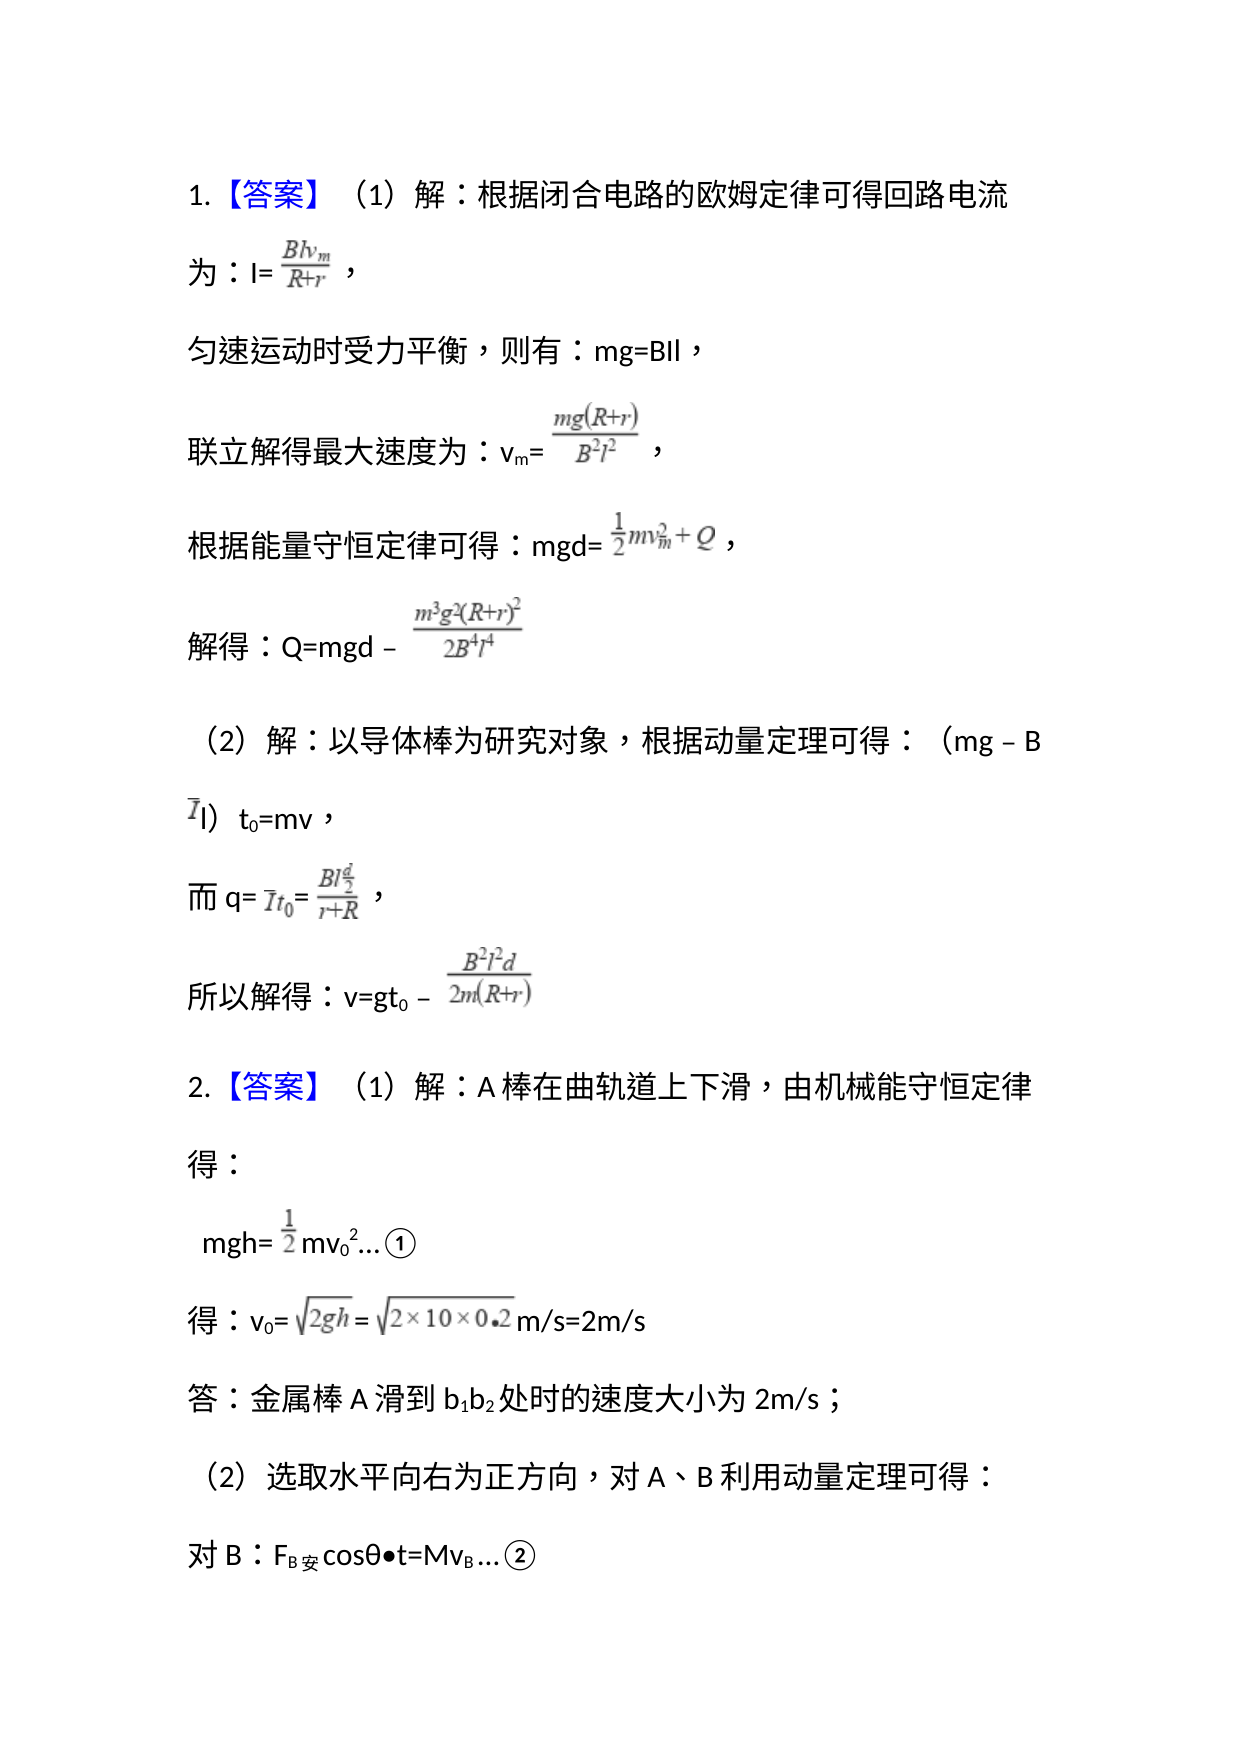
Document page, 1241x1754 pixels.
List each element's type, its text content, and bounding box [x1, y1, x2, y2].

picture [610, 512, 715, 557]
picture [551, 402, 643, 464]
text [187, 1054, 1053, 1586]
picture [376, 1296, 516, 1335]
picture [316, 863, 364, 919]
picture [412, 597, 527, 659]
text 1.【答案】（1）解：根据闭合电路的欧姆定律可得回路电流为：I= ， 匀速运动时受力平衡，则有：mg=BIl， 联立解得最大速度为：vm= ， 根据能量守恒定律可得：mgd= ， 解得：Q=mgd﹣ （2）解：以导体棒为研究对象，根据动量定理可得：（mg﹣B l）t0=mv， 而q= = ， 所以解得：v=gt0﹣ [187, 162, 1053, 1045]
picture [280, 1209, 301, 1254]
picture [264, 890, 294, 919]
picture [280, 240, 336, 289]
picture [446, 947, 536, 1009]
picture [296, 1296, 354, 1335]
picture [187, 798, 200, 819]
